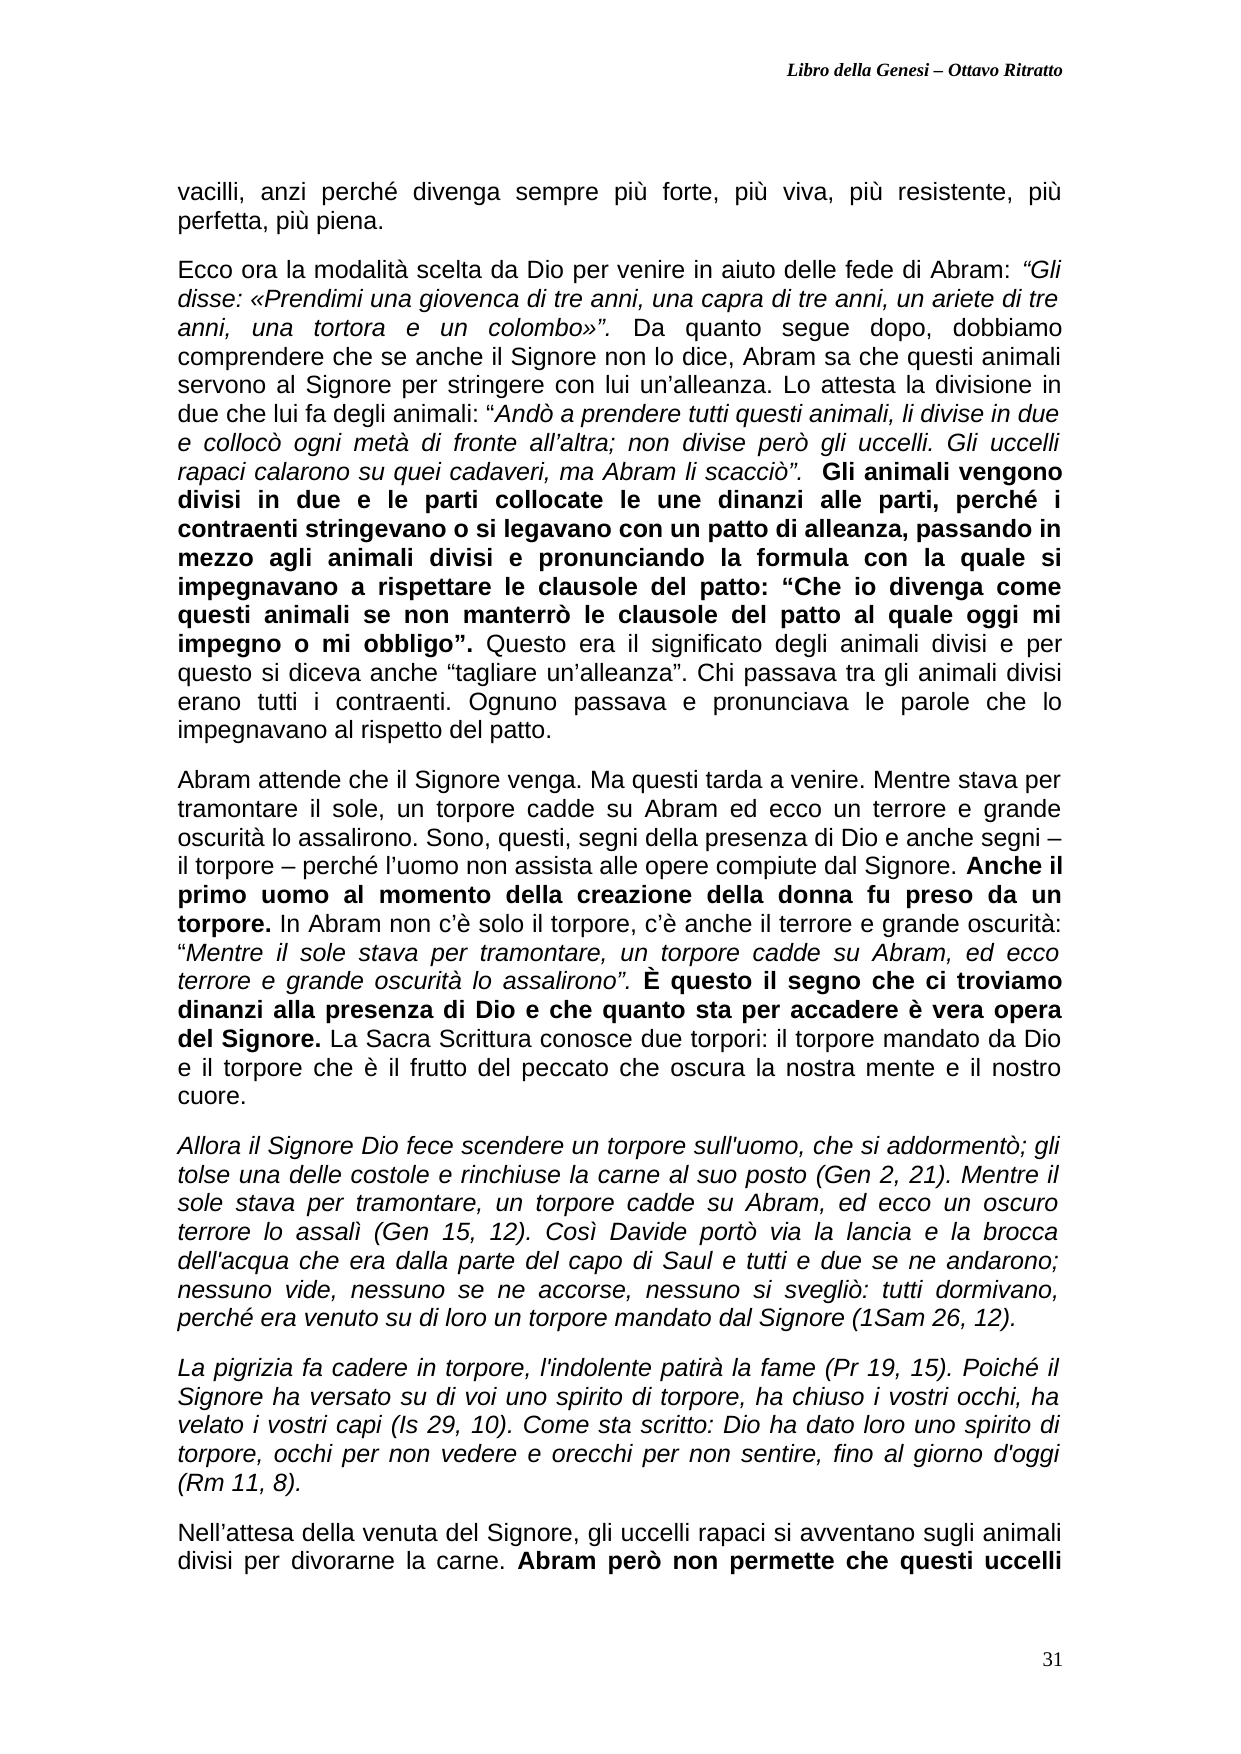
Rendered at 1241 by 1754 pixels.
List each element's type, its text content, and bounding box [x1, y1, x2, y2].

text Abram attende che il Signore venga. Ma questi tarda a venire. Mentre stava per tramontare il sole, un torpore cadde su Abram ed ecco un terrore e grande oscurità lo assalirono. Sono, questi, segni della presenza di Dio e anche segni – il torpore – perché l’uomo non assista alle opere compiute dal Signore. Anche il primo uomo al momento della creazione della donna fu preso da un torpore. In Abram non c’è solo il torpore, c’è anche il terrore e grande oscurità: “Mentre il sole stava per tramontare, un torpore cadde su Abram, ed ecco terrore e grande oscurità lo assalirono”. È questo il segno che ci troviamo dinanzi alla presenza di Dio e che quanto sta per accadere è vera opera del Signore. La Sacra Scrittura conosce due torpori: il torpore mandato da Dio e il torpore che è il frutto del peccato che oscura la nostra mente e il nostro cuore. [177, 765, 1063, 1110]
text La pigrizia fa cadere in torpore, l'indolente patirà la fame (Pr 19, 15). Poiché il Signore ha versato su di voi uno spirito di torpore, ha chiuso i vostri occhi, ha velato i vostri capi (Is 29, 10). Come sta scritto: Dio ha dato loro uno spirito di torpore, occhi per non vedere e orecchi per non sentire, fino al giorno d'oggi (Rm 11, 8). [177, 1353, 1063, 1497]
text Ecco ora la modalità scelta da Dio per venire in aiuto delle fede di Abram: “Gli disse: «Prendimi una giovenca di tre anni, una capra di tre anni, un ariete di tre anni, una tortora e un colombo»”. Da quanto segue dopo, dobbiamo comprendere che se anche il Signore non lo dice, Abram sa che questi animali servono al Signore per stringere con lui un’alleanza. Lo attesta la divisione in due che lui fa degli animali: “Andò a prendere tutti questi animali, li divise in due e collocò ogni metà di fronte all’altra; non divise però gli uccelli. Gli uccelli rapaci calarono su quei cadaveri, ma Abram li scacciò”. Gli animali vengono divisi in due e le parti collocate le une dinanzi alle parti, perché i contraenti stringevano o si legavano con un patto di alleanza, passando in mezzo agli animali divisi e pronunciando la formula con la quale si impegnavano a rispettare le clausole del patto: “Che io divenga come questi animali se non manterrò le clausole del patto al quale oggi mi impegno o mi obbligo”. Questo era il significato degli animali divisi e per questo si diceva anche “tagliare un’alleanza”. Chi passava tra gli animali divisi erano tutti i contraenti. Ognuno passava e pronunciava le parole che lo impegnavano al rispetto del patto. [177, 256, 1063, 744]
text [177, 1518, 1063, 1575]
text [177, 177, 1063, 235]
text Allora il Signore Dio fece scendere un torpore sull'uomo, che si addormentò; gli tolse una delle costole e rinchiuse la carne al suo posto (Gen 2, 21). Mentre il sole stava per tramontare, un torpore cadde su Abram, ed ecco un oscuro terrore lo assalì (Gen 15, 12). Così Davide portò via la lancia e la brocca dell'acqua che era dalla parte del capo di Saul e tutti e due se ne andarono; nessuno vide, nessuno se ne accorse, nessuno si svegliò: tutti dormivano, perché era venuto su di loro un torpore mandato dal Signore (1Sam 26, 12). [177, 1131, 1063, 1332]
